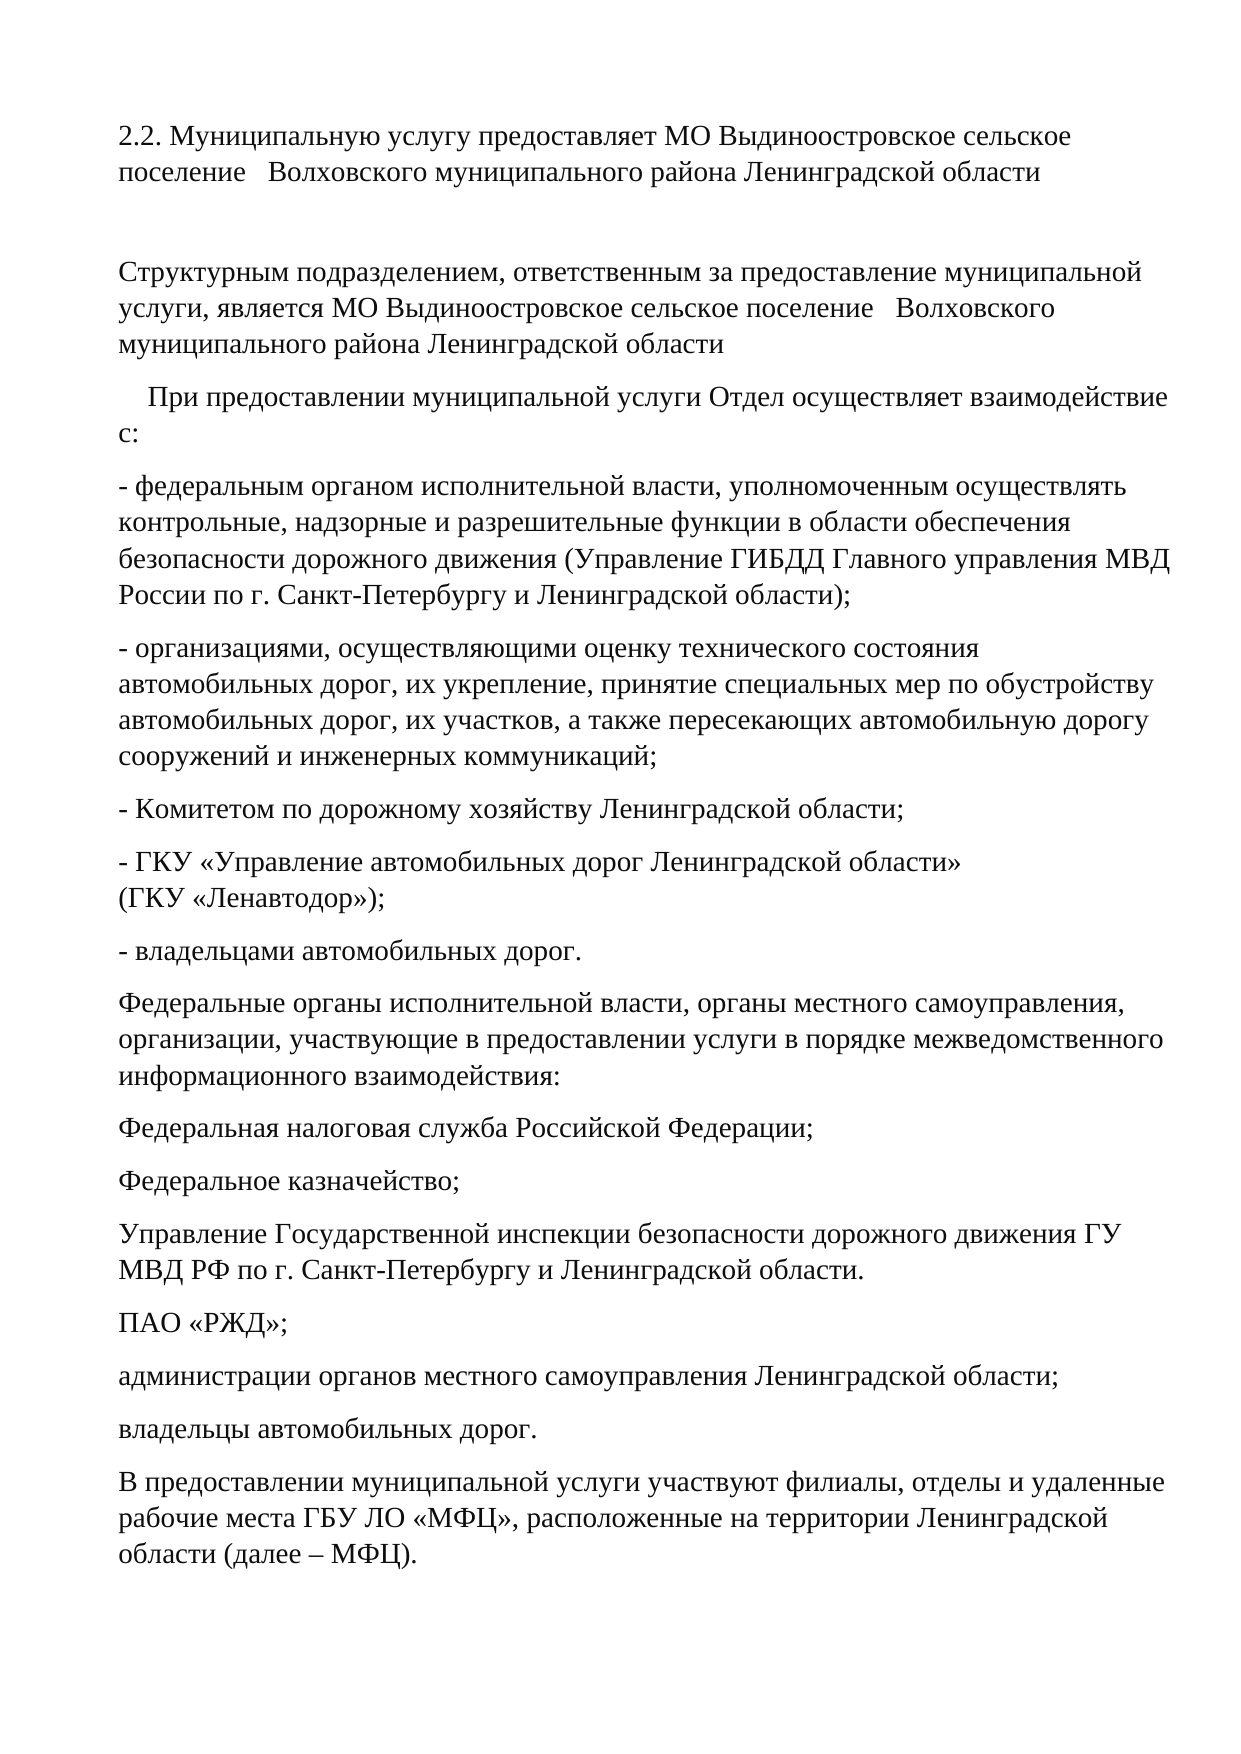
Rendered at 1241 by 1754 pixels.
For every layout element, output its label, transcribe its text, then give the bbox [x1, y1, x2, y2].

text При предоставлении муниципальной услуги Отдел осуществляет взаимодействие с: [118, 379, 1181, 449]
text - Комитетом по дорожному хозяйству Ленинградской области; [118, 791, 1181, 824]
text Управление Государственной инспекции безопасности дорожного движения ГУ МВД РФ по г. Санкт-Петербургу и Ленинградской области. [118, 1216, 1181, 1286]
text - ГКУ «Управление автомобильных дорог Ленинградской области» (ГКУ «Ленавтодор»); [118, 844, 1181, 913]
text 2.2. Муниципальную услугу предоставляет МО Выдиноостровское сельское поселение Волховского муниципального района Ленинградской области [118, 118, 1181, 188]
text Структурным подразделением, ответственным за предоставление муниципальной услуги, является МО Выдиноостровское сельское поселение Волховского муниципального района Ленинградской области [118, 254, 1181, 360]
text - владельцами автомобильных дорог. [118, 933, 1181, 966]
text владельцы автомобильных дорог. [118, 1411, 1181, 1444]
text - федеральным органом исполнительной власти, уполномоченным осуществлять контрольные, надзорные и разрешительные функции в области обеспечения безопасности дорожного движения (Управление ГИБДД Главного управления МВД России по г. Санкт-Петербургу и Ленинградской области); [118, 468, 1181, 610]
text В предоставлении муниципальной услуги участвуют филиалы, отделы и удаленные рабочие места ГБУ ЛО «МФЦ», расположенные на территории Ленинградской области (далее – МФЦ). [118, 1464, 1181, 1569]
text ПАО «РЖД»; [118, 1305, 1181, 1339]
text администрации органов местного самоуправления Ленинградской области; [118, 1358, 1181, 1392]
text Федеральное казначейство; [118, 1163, 1181, 1197]
text Федеральные органы исполнительной власти, органы местного самоуправления, организации, участвующие в предоставлении услуги в порядке межведомственного информационного взаимодействия: [118, 986, 1181, 1091]
text Федеральная налоговая служба Российской Федерации; [118, 1111, 1181, 1144]
text - организациями, осуществляющими оценку технического состояния автомобильных дорог, их укрепление, принятие специальных мер по обустройству автомобильных дорог, их участков, а также пересекающих автомобильную дорогу сооружений и инженерных коммуникаций; [118, 630, 1181, 772]
